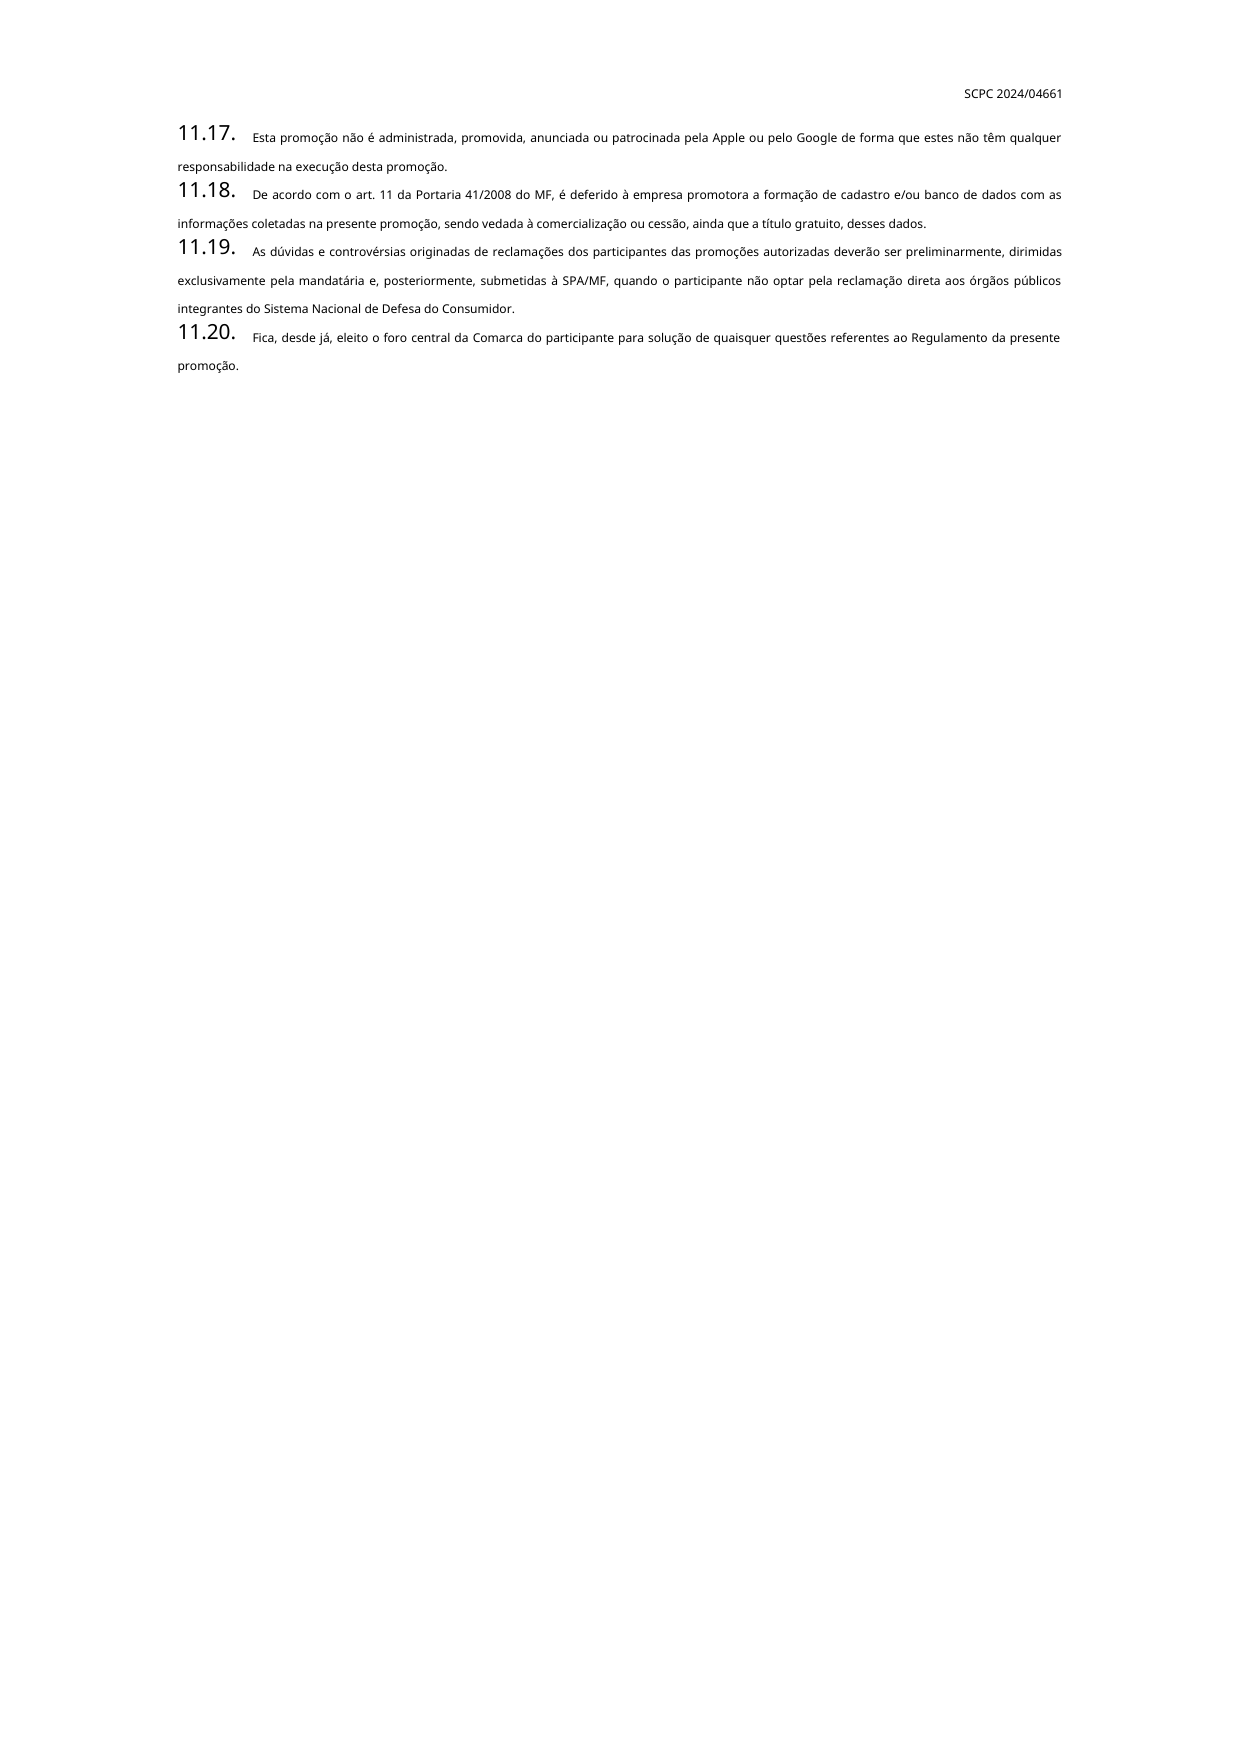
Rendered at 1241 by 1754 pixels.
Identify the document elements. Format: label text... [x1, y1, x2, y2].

list Esta promoção não é administrada, promovida, anunciada ou patrocinada pela Apple ou pelo Google de forma que estes não têm qualquer responsabilidade na execução desta promoção. [177, 118, 1063, 175]
list De acordo com o art. 11 da Portaria 41/2008 do MF, é deferido à empresa promotora a formação de cadastro e/ou banco de dados com as informações coletadas na presente promoção, sendo vedada à comercialização ou cessão, ainda que a título gratuito, desses dados. [177, 175, 1063, 232]
list As dúvidas e controvérsias originadas de reclamações dos participantes das promoções autorizadas deverão ser preliminarmente, dirimidas exclusivamente pela mandatária e, posteriormente, submetidas à SPA/MF, quando o participante não optar pela reclamação direta aos órgãos públicos integrantes do Sistema Nacional de Defesa do Consumidor. [177, 232, 1063, 317]
list Fica, desde já, eleito o foro central da Comarca do participante para solução de quaisquer questões referentes ao Regulamento da presente promoção. [177, 317, 1063, 374]
